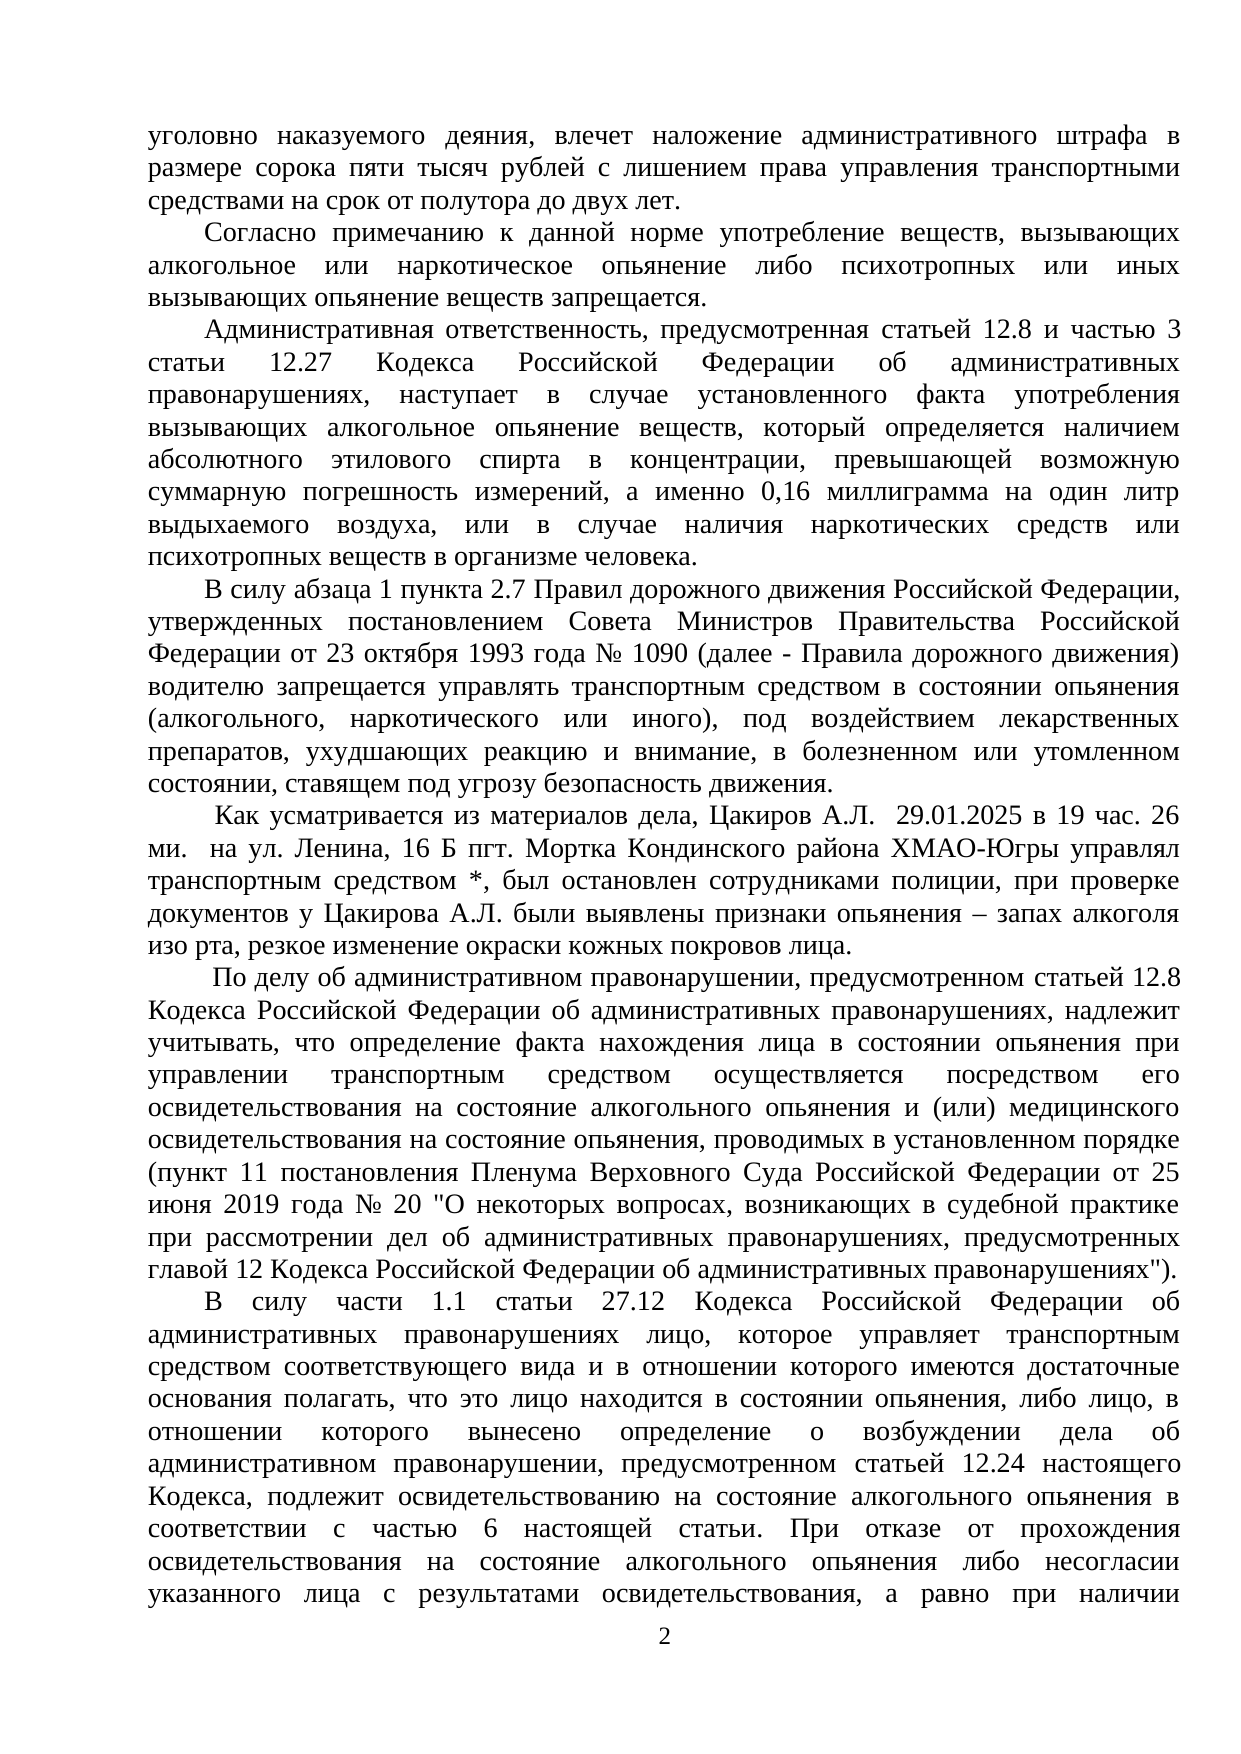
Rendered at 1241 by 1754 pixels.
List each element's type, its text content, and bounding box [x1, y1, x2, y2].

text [148, 118, 1181, 215]
text Как усматривается из материалов дела, Цакиров А.Л. 29.01.2025 в 19 час. 26 ми. на ул. Ленина, 16 Б пгт. Мортка Кондинского района ХМАО-Югры управлял транспортным средством *, был остановлен сотрудниками полиции, при проверке документов у Цакирова А.Л. были выявлены признаки опьянения – запах алкоголя изо рта, резкое изменение окраски кожных покровов лица. [148, 798, 1181, 960]
text Административная ответственность, предусмотренная статьей 12.8 и частью 3 статьи 12.27 Кодекса Российской Федерации об административных правонарушениях, наступает в случае установленного факта употребления вызывающих алкогольное опьянение веществ, который определяется наличием абсолютного этилового спирта в концентрации, превышающей возможную суммарную погрешность измерений, а именно 0,16 миллиграмма на один литр выдыхаемого воздуха, или в случае наличия наркотических средств или психотропных веществ в организме человека. [148, 312, 1181, 572]
text По делу об административном правонарушении, предусмотренном статьей 12.8 Кодекса Российской Федерации об административных правонарушениях, надлежит учитывать, что определение факта нахождения лица в состоянии опьянения при управлении транспортным средством осуществляется посредством его освидетельствования на состояние алкогольного опьянения и (или) медицинского освидетельствования на состояние опьянения, проводимых в установленном порядке (пункт 11 постановления Пленума Верховного Суда Российской Федерации от 25 июня 2019 года № 20 "О некоторых вопросах, возникающих в судебной практике при рассмотрении дел об административных правонарушениях, предусмотренных главой 12 Кодекса Российской Федерации об административных правонарушениях"). [148, 960, 1181, 1284]
text В силу абзаца 1 пункта 2.7 Правил дорожного движения Российской Федерации, утвержденных постановлением Совета Министров Правительства Российской Федерации от 23 октября 1993 года № 1090 (далее - Правила дорожного движения) водителю запрещается управлять транспортным средством в состоянии опьянения (алкогольного, наркотического или иного), под воздействием лекарственных препаратов, ухудшающих реакцию и внимание, в болезненном или утомленном состоянии, ставящем под угрозу безопасность движения. [148, 572, 1181, 798]
text Согласно примечанию к данной норме употребление веществ, вызывающих алкогольное или наркотическое опьянение либо психотропных или иных вызывающих опьянение веществ запрещается. [148, 215, 1181, 312]
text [148, 1284, 1181, 1608]
